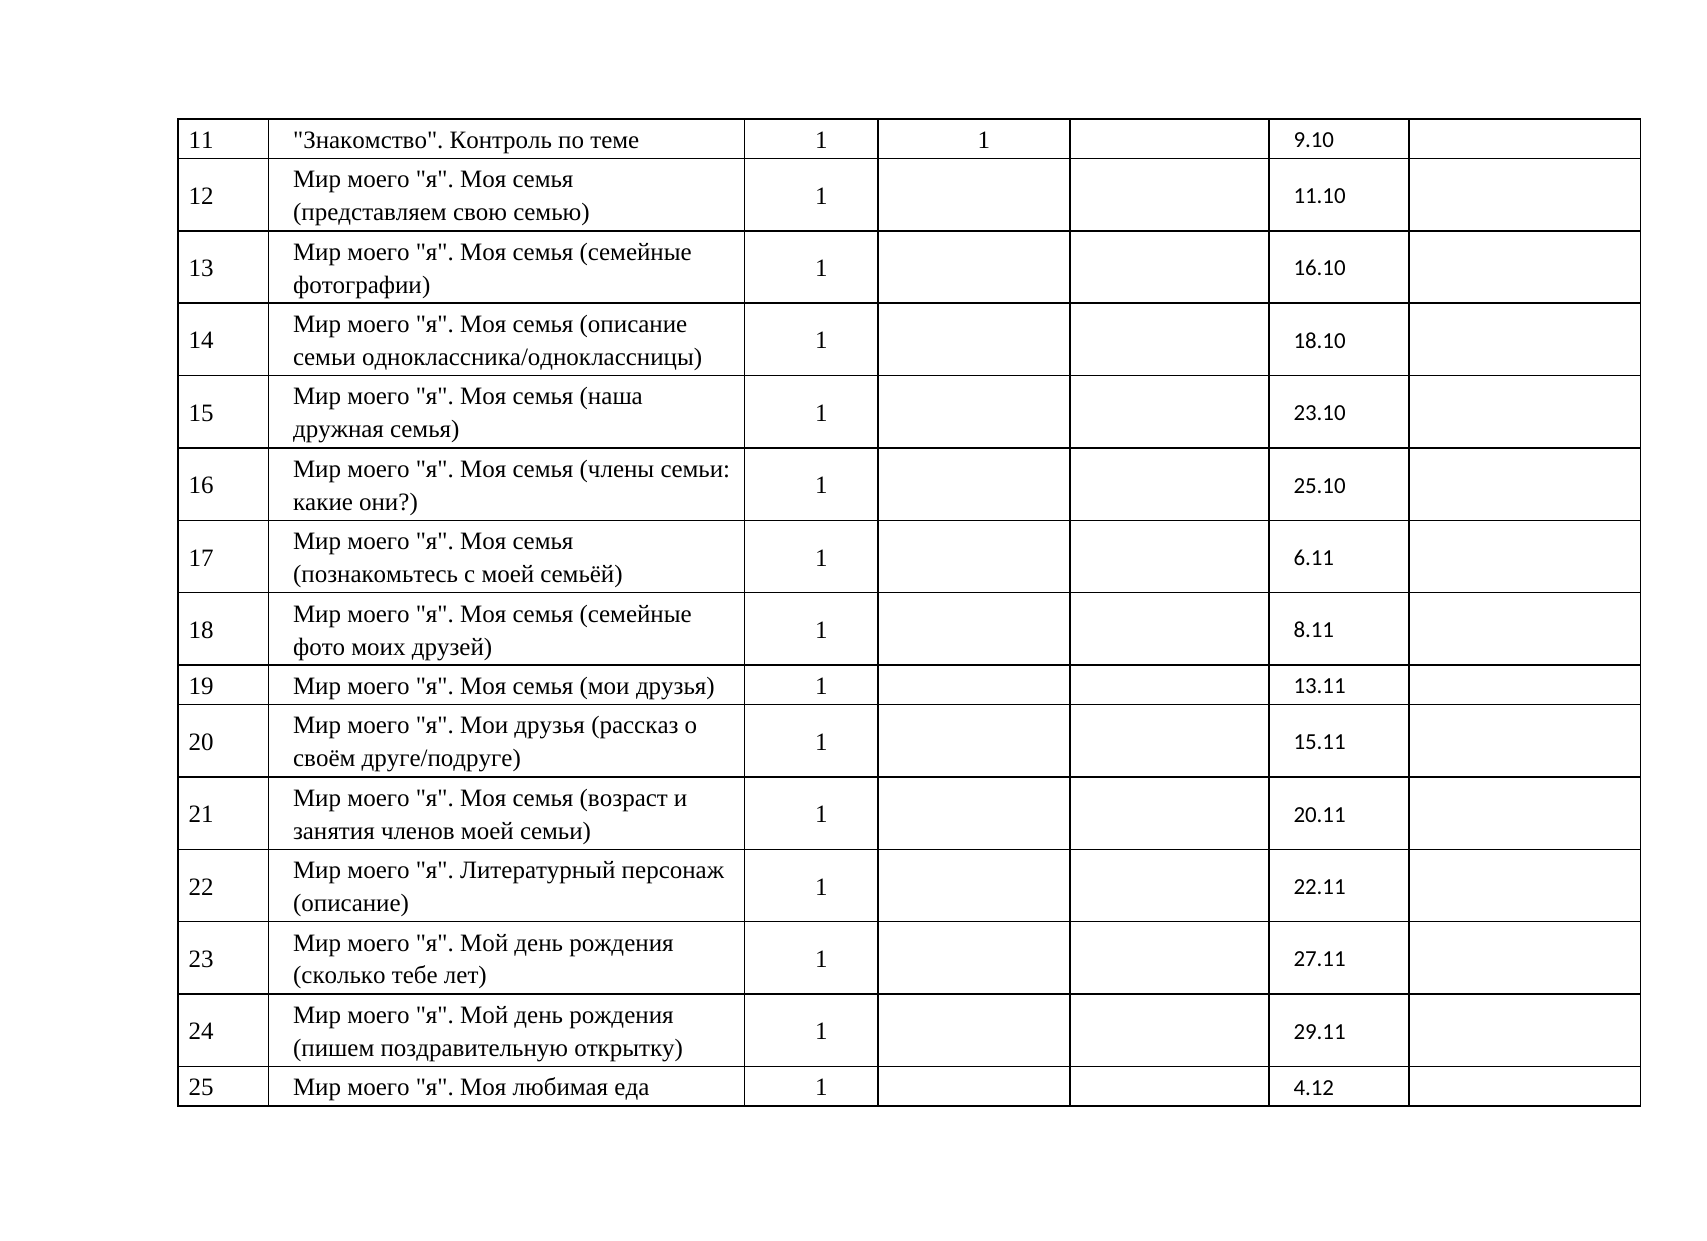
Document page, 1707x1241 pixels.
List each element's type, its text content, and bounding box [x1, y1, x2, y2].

table_cell [879, 232, 1069, 302]
table_cell [1410, 521, 1640, 592]
table_cell [1071, 922, 1268, 993]
table_cell 1 [745, 304, 877, 375]
table_cell 29.11 [1270, 995, 1408, 1066]
table_cell Мир моего "я". Моя семья (возраст и занятия членов моей семьи) [269, 778, 744, 848]
table_cell [879, 593, 1069, 664]
table_cell 1 [745, 449, 877, 519]
table_cell [1410, 666, 1640, 704]
table_cell 12 [179, 159, 268, 230]
table_cell [1410, 705, 1640, 776]
table_cell 22 [179, 850, 268, 921]
table_cell [1071, 850, 1268, 921]
table_cell 1 [745, 376, 877, 447]
table_cell [1410, 593, 1640, 664]
table_cell [879, 449, 1069, 519]
table_cell [879, 778, 1069, 848]
table_cell 8.11 [1270, 593, 1408, 664]
table_cell 20 [179, 705, 268, 776]
table_cell 9.10 [1270, 120, 1408, 157]
table_cell [1071, 593, 1268, 664]
table_cell [1071, 666, 1268, 704]
table_cell 16.10 [1270, 232, 1408, 302]
table_cell [1071, 159, 1268, 230]
table_cell [879, 521, 1069, 592]
table_cell 14 [179, 304, 268, 375]
table_cell [1071, 304, 1268, 375]
table_cell 1 [745, 593, 877, 664]
table_cell [1410, 995, 1640, 1066]
table_cell [1071, 1067, 1268, 1105]
table_cell 15 [179, 376, 268, 447]
table_cell [1410, 922, 1640, 993]
table_cell [1410, 304, 1640, 375]
table_cell [1071, 449, 1268, 519]
table_cell 1 [745, 922, 877, 993]
table_cell 18.10 [1270, 304, 1408, 375]
table_cell 25.10 [1270, 449, 1408, 519]
table_cell [1410, 120, 1640, 157]
table_cell [879, 304, 1069, 375]
table_cell 21 [179, 778, 268, 848]
table_cell [879, 705, 1069, 776]
table_cell [1410, 449, 1640, 519]
table_cell Мир моего "я". Моя семья (семейные фото моих друзей) [269, 593, 744, 664]
table_cell Мир моего "я". Моя семья (наша дружная семья) [269, 376, 744, 447]
table_cell Мир моего "я". Моя семья (семейные фотографии) [269, 232, 744, 302]
table_cell 11.10 [1270, 159, 1408, 230]
table_cell 1 [745, 778, 877, 848]
table_cell [1071, 232, 1268, 302]
table_cell Мир моего "я". Моя семья (члены семьи: какие они?) [269, 449, 744, 519]
table_cell Мир моего "я". Моя любимая еда [269, 1067, 744, 1105]
table_cell 4.12 [1270, 1067, 1408, 1105]
table_cell 17 [179, 521, 268, 592]
table_cell 6.11 [1270, 521, 1408, 592]
table_cell Мир моего "я". Мой день рождения (пишем поздравительную открытку) [269, 995, 744, 1066]
table_cell [1410, 232, 1640, 302]
table_cell 1 [745, 521, 877, 592]
table_cell [1071, 995, 1268, 1066]
table_cell [1071, 705, 1268, 776]
table_cell "Знакомство". Контроль по теме [269, 120, 744, 157]
table_cell 1 [745, 159, 877, 230]
table_cell [879, 995, 1069, 1066]
table_cell [1071, 376, 1268, 447]
table_cell 19 [179, 666, 268, 704]
table_cell Мир моего "я". Моя семья (представляем свою семью) [269, 159, 744, 230]
table_cell [1410, 850, 1640, 921]
table_cell [1071, 778, 1268, 848]
table_cell 1 [745, 232, 877, 302]
table_cell 24 [179, 995, 268, 1066]
table_cell [1410, 778, 1640, 848]
table_cell 13.11 [1270, 666, 1408, 704]
table_cell [1410, 159, 1640, 230]
table_cell 1 [745, 995, 877, 1066]
table_cell Мир моего "я". Литературный персонаж (описание) [269, 850, 744, 921]
table_cell 1 [745, 705, 877, 776]
table_cell Мир моего "я". Моя семья (познакомьтесь с моей семьёй) [269, 521, 744, 592]
table_cell [1071, 120, 1268, 157]
table_cell 1 [745, 120, 877, 157]
table_cell 22.11 [1270, 850, 1408, 921]
table_cell 1 [879, 120, 1069, 157]
table_cell 1 [745, 1067, 877, 1105]
table_cell [1410, 1067, 1640, 1105]
table_cell 16 [179, 449, 268, 519]
table_cell [1071, 521, 1268, 592]
table_cell [879, 666, 1069, 704]
table_cell 25 [179, 1067, 268, 1105]
table_cell 1 [745, 666, 877, 704]
table_cell 15.11 [1270, 705, 1408, 776]
table_cell 1 [745, 850, 877, 921]
table_cell [879, 159, 1069, 230]
table_cell 13 [179, 232, 268, 302]
table_cell 20.11 [1270, 778, 1408, 848]
table_cell 23.10 [1270, 376, 1408, 447]
table_cell 23 [179, 922, 268, 993]
table_cell 27.11 [1270, 922, 1408, 993]
table_cell [1410, 376, 1640, 447]
table_cell Мир моего "я". Моя семья (описание семьи одноклассника/одноклассницы) [269, 304, 744, 375]
table_cell Мир моего "я". Мои друзья (рассказ о своём друге/подруге) [269, 705, 744, 776]
table_cell [879, 376, 1069, 447]
table_cell 18 [179, 593, 268, 664]
table_cell 11 [179, 120, 268, 157]
table_cell Мир моего "я". Моя семья (мои друзья) [269, 666, 744, 704]
table_cell [879, 850, 1069, 921]
table_cell [879, 1067, 1069, 1105]
table_cell [879, 922, 1069, 993]
table_cell Мир моего "я". Мой день рождения (сколько тебе лет) [269, 922, 744, 993]
